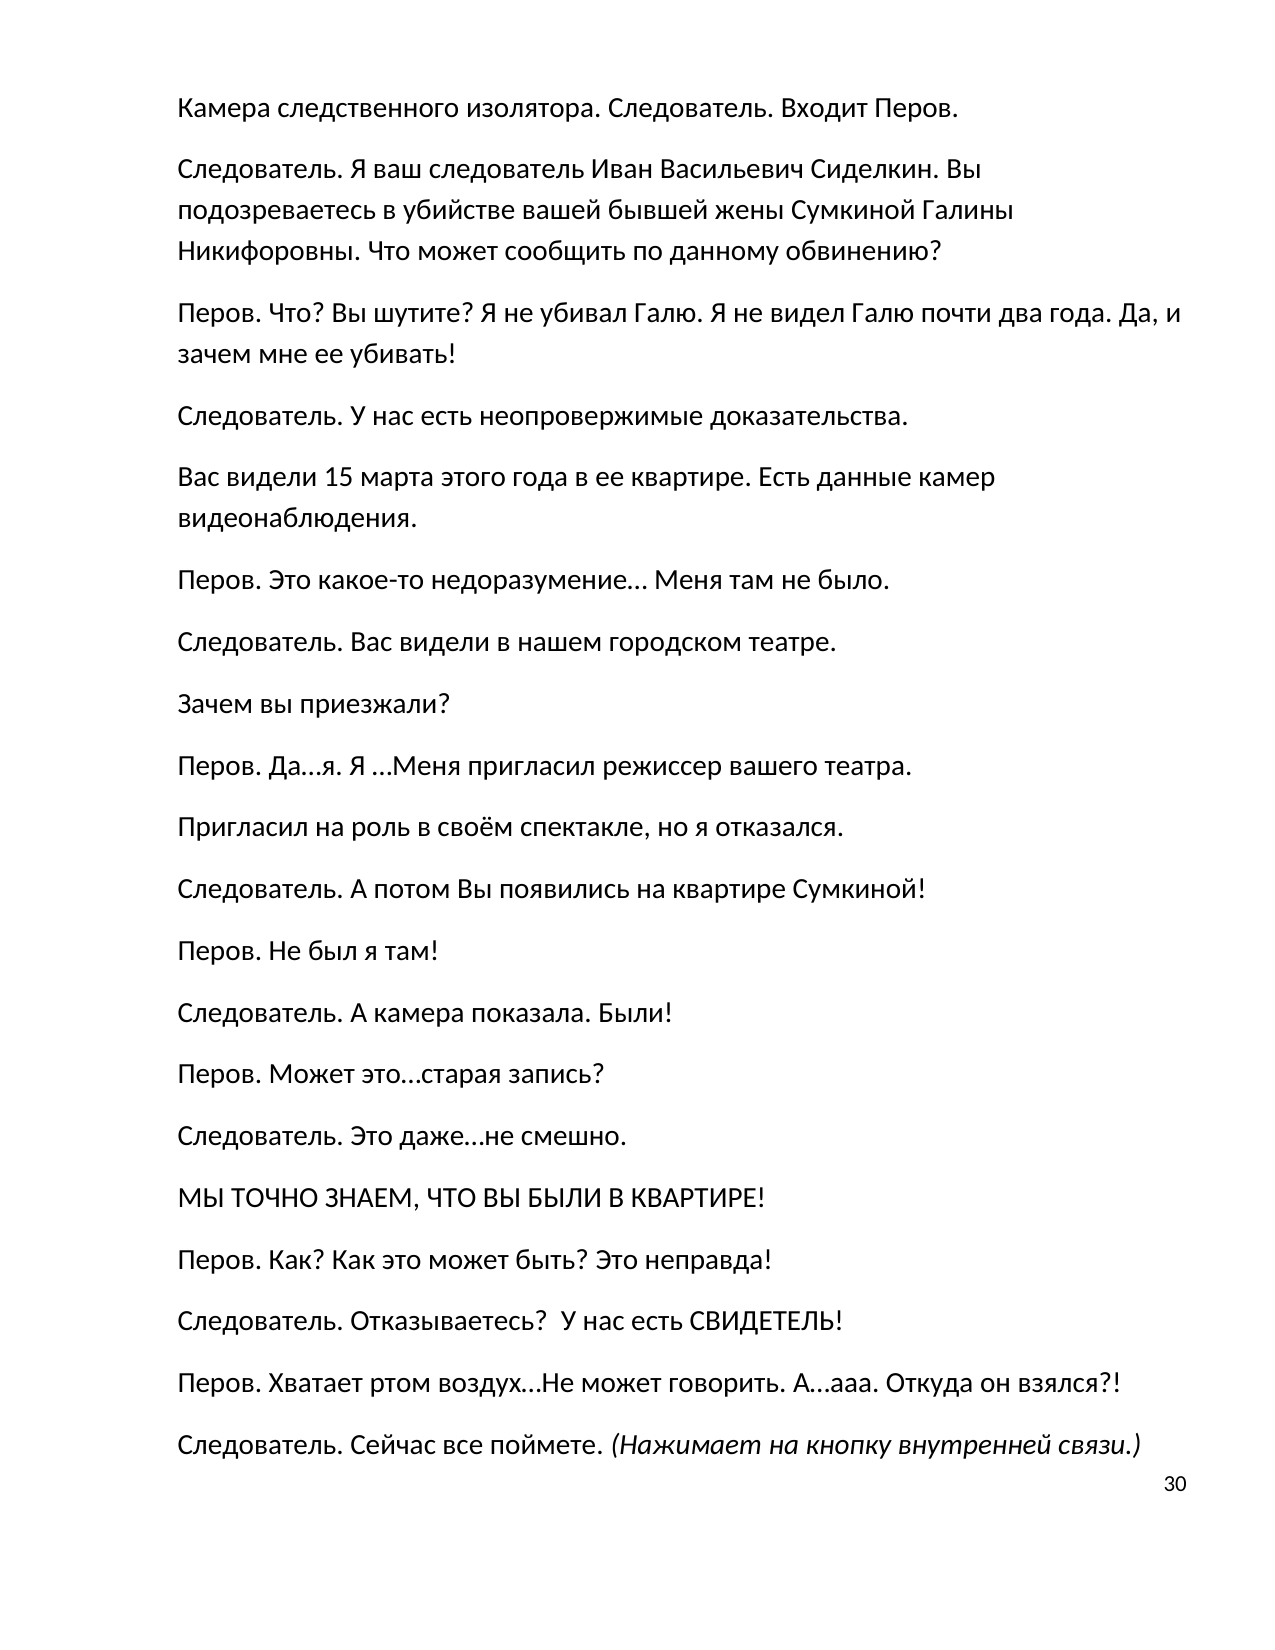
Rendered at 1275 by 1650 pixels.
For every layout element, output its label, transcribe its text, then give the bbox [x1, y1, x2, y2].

text Перов. Да…я. Я …Меня пригласил режиссер вашего театра. [177, 747, 1186, 782]
text Зачем вы приезжали? [177, 685, 1186, 720]
text Вас видели 15 марта этого года в ее квартире. Есть данные камер видеонаблюдения. [177, 458, 1186, 535]
text Следователь. Я ваш следователь Иван Васильевич Сиделкин. Вы подозреваетесь в убийстве вашей бывшей жены Сумкиной Галины Никифоровны. Что может сообщить по данному обвинению? [177, 150, 1186, 268]
text Перов. Хватает ртом воздух…Не может говорить. А…ааа. Откуда он взялся?! [177, 1364, 1186, 1400]
text Перов. Может это…старая запись? [177, 1055, 1186, 1091]
text Следователь. А камера показала. Были! [177, 994, 1186, 1029]
text Следователь. Отказываетесь? У нас есть СВИДЕТЕЛЬ! [177, 1302, 1186, 1338]
text Камера следственного изолятора. Следователь. Входит Перов. [177, 89, 1186, 124]
text Следователь. Вас видели в нашем городском театре. [177, 623, 1186, 659]
text Следователь. Сейчас все поймете. (Нажимает на кнопку внутренней связи.) [177, 1426, 1186, 1462]
text Следователь. У нас есть неопровержимые доказательства. [177, 397, 1186, 432]
text Пригласил на роль в своём спектакле, но я отказался. [177, 808, 1186, 844]
text Перов. Что? Вы шутите? Я не убивал Галю. Я не видел Галю почти два года. Да, и зачем мне ее убивать! [177, 294, 1186, 371]
text Следователь. А потом Вы появились на квартире Сумкиной! [177, 870, 1186, 906]
text Перов. Как? Как это может быть? Это неправда! [177, 1241, 1186, 1276]
text Следователь. Это даже…не смешно. [177, 1117, 1186, 1153]
text Перов. Не был я там! [177, 932, 1186, 967]
text Перов. Это какое-то недоразумение… Меня там не было. [177, 561, 1186, 597]
text МЫ ТОЧНО ЗНАЕМ, ЧТО ВЫ БЫЛИ В КВАРТИРЕ! [177, 1179, 1186, 1214]
